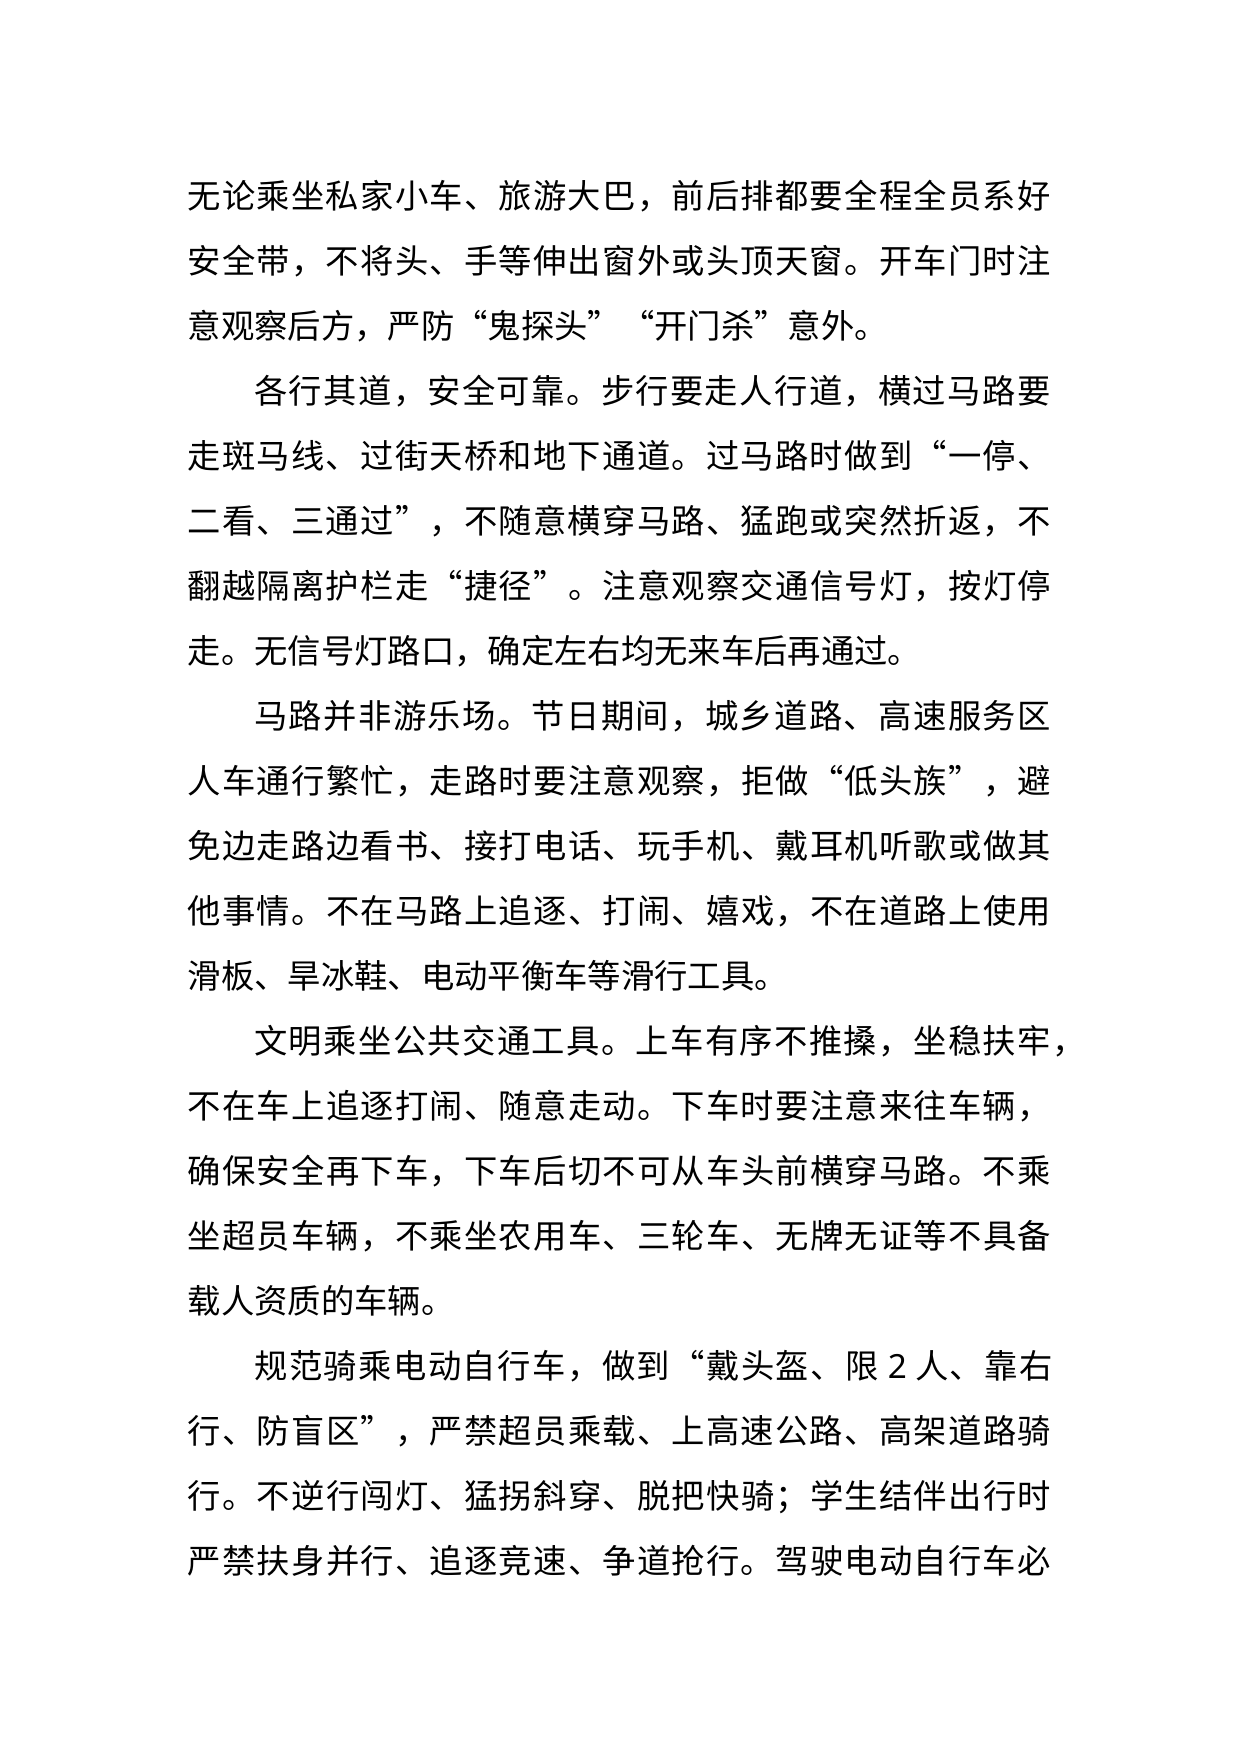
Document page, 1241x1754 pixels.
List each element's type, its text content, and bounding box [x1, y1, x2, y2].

text 马路并非游乐场。节日期间，城乡道路、高速服务区人车通行繁忙，走路时要注意观察，拒做“低头族”，避免边走路边看书、接打电话、玩手机、戴耳机听歌或做其他事情。不在马路上追逐、打闹、嬉戏，不在道路上使用滑板、旱冰鞋、电动平衡车等滑行工具。 [187, 682, 1053, 1007]
text 各行其道，安全可靠。步行要走人行道，横过马路要走斑马线、过街天桥和地下通道。过马路时做到“一停、二看、三通过”，不随意横穿马路、猛跑或突然折返，不翻越隔离护栏走“捷径”。注意观察交通信号灯，按灯停走。无信号灯路口，确定左右均无来车后再通过。 [187, 357, 1053, 682]
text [187, 1332, 1053, 1592]
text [187, 162, 1053, 357]
text 文明乘坐公共交通工具。上车有序不推搡，坐稳扶牢，不在车上追逐打闹、随意走动。下车时要注意来往车辆，确保安全再下车，下车后切不可从车头前横穿马路。不乘坐超员车辆，不乘坐农用车、三轮车、无牌无证等不具备载人资质的车辆。 [187, 1007, 1053, 1332]
